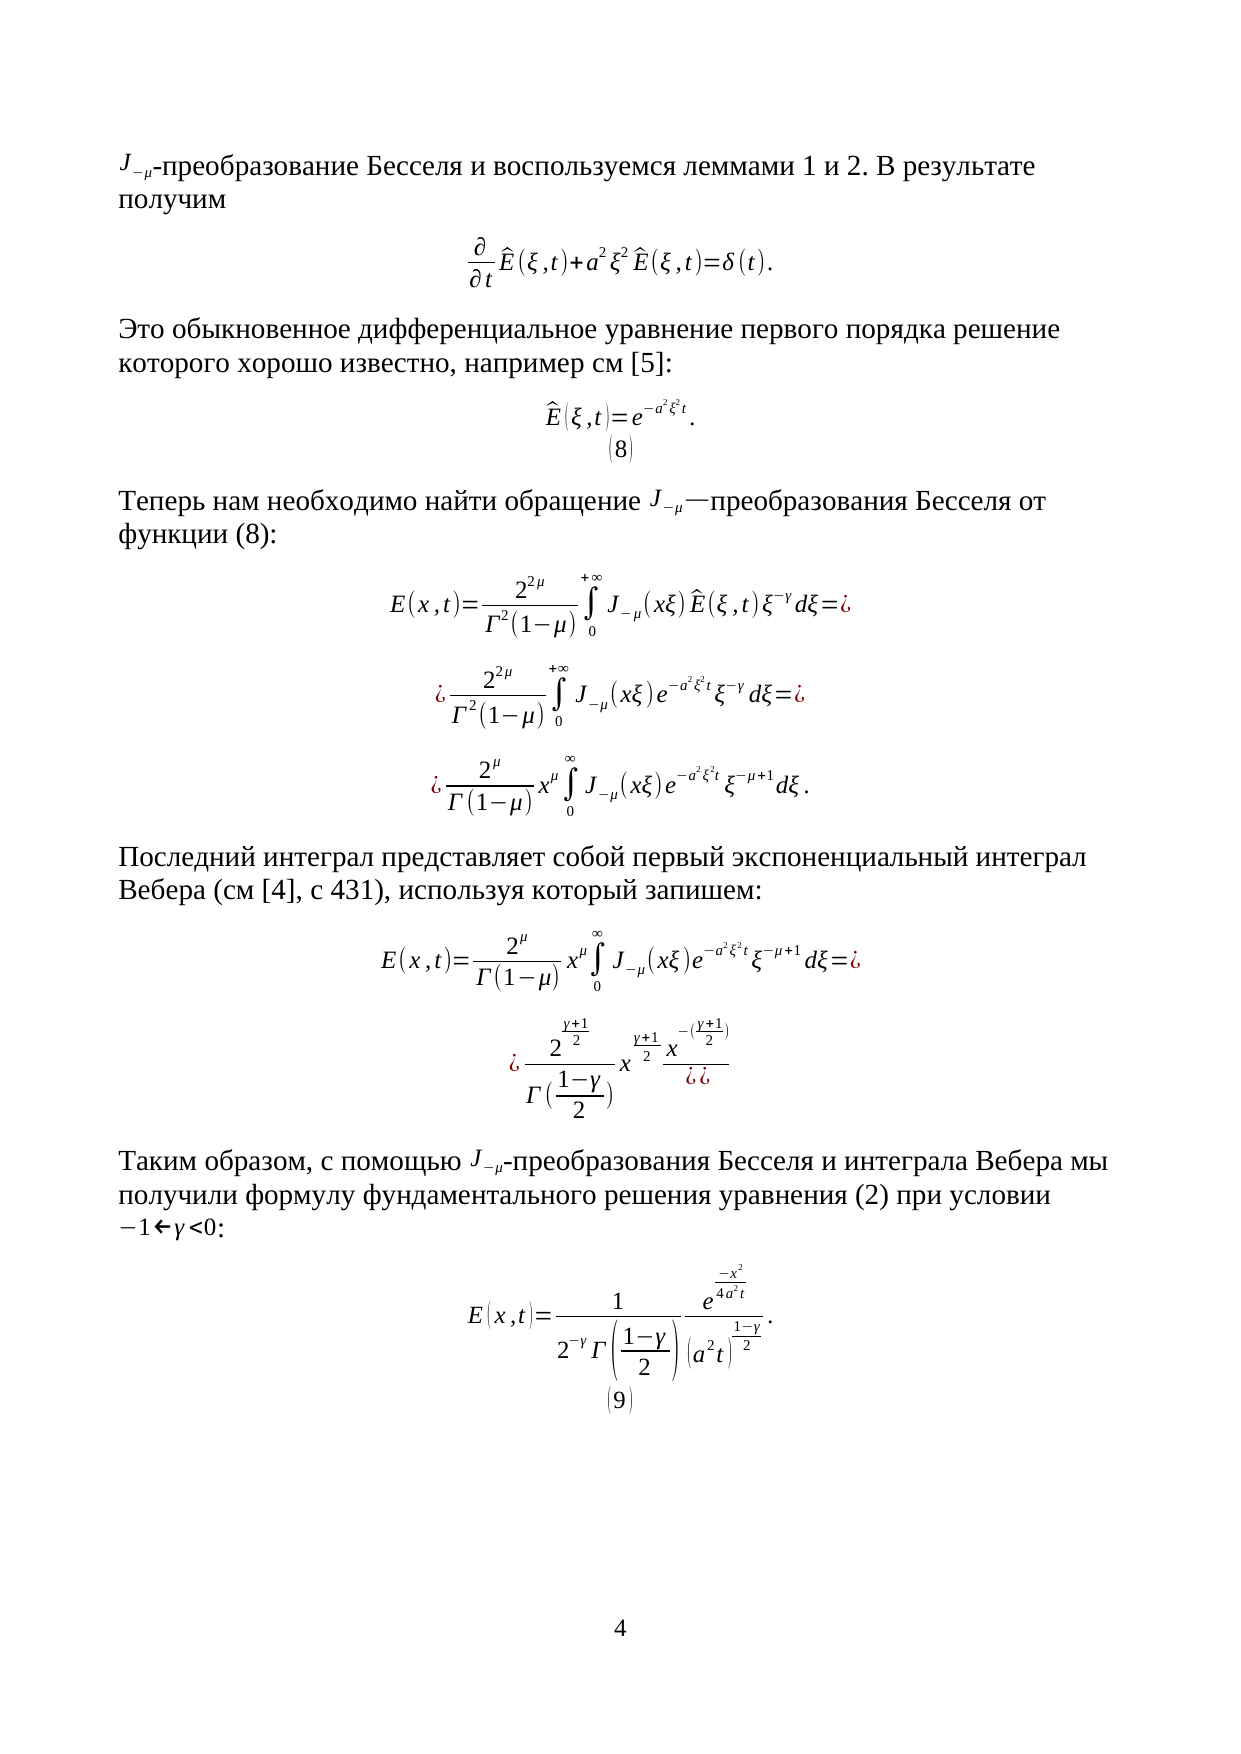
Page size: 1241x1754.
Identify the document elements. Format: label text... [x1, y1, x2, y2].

text Последний интеграл представляет собой первый экспоненциальный интеграл Вебера (см [4], c 431), используя который запишем: [118, 839, 1122, 906]
text Это обыкновенное дифференциальное уравнение первого порядка решение которого хорошо известно, например cм [5]: [118, 312, 1122, 379]
text Таким образом, с помощью -преобразования Бесселя и интеграла Вебера мы получили формулу фундаментального решения уравнения (2) при условии : [118, 1143, 1122, 1244]
text Теперь нам необходимо найти обращение преобразования Бесселя от функции (8): [118, 483, 1122, 550]
text -преобразование Бесселя и воспользуемся леммами 1 и 2. В результате получим [118, 148, 1122, 215]
